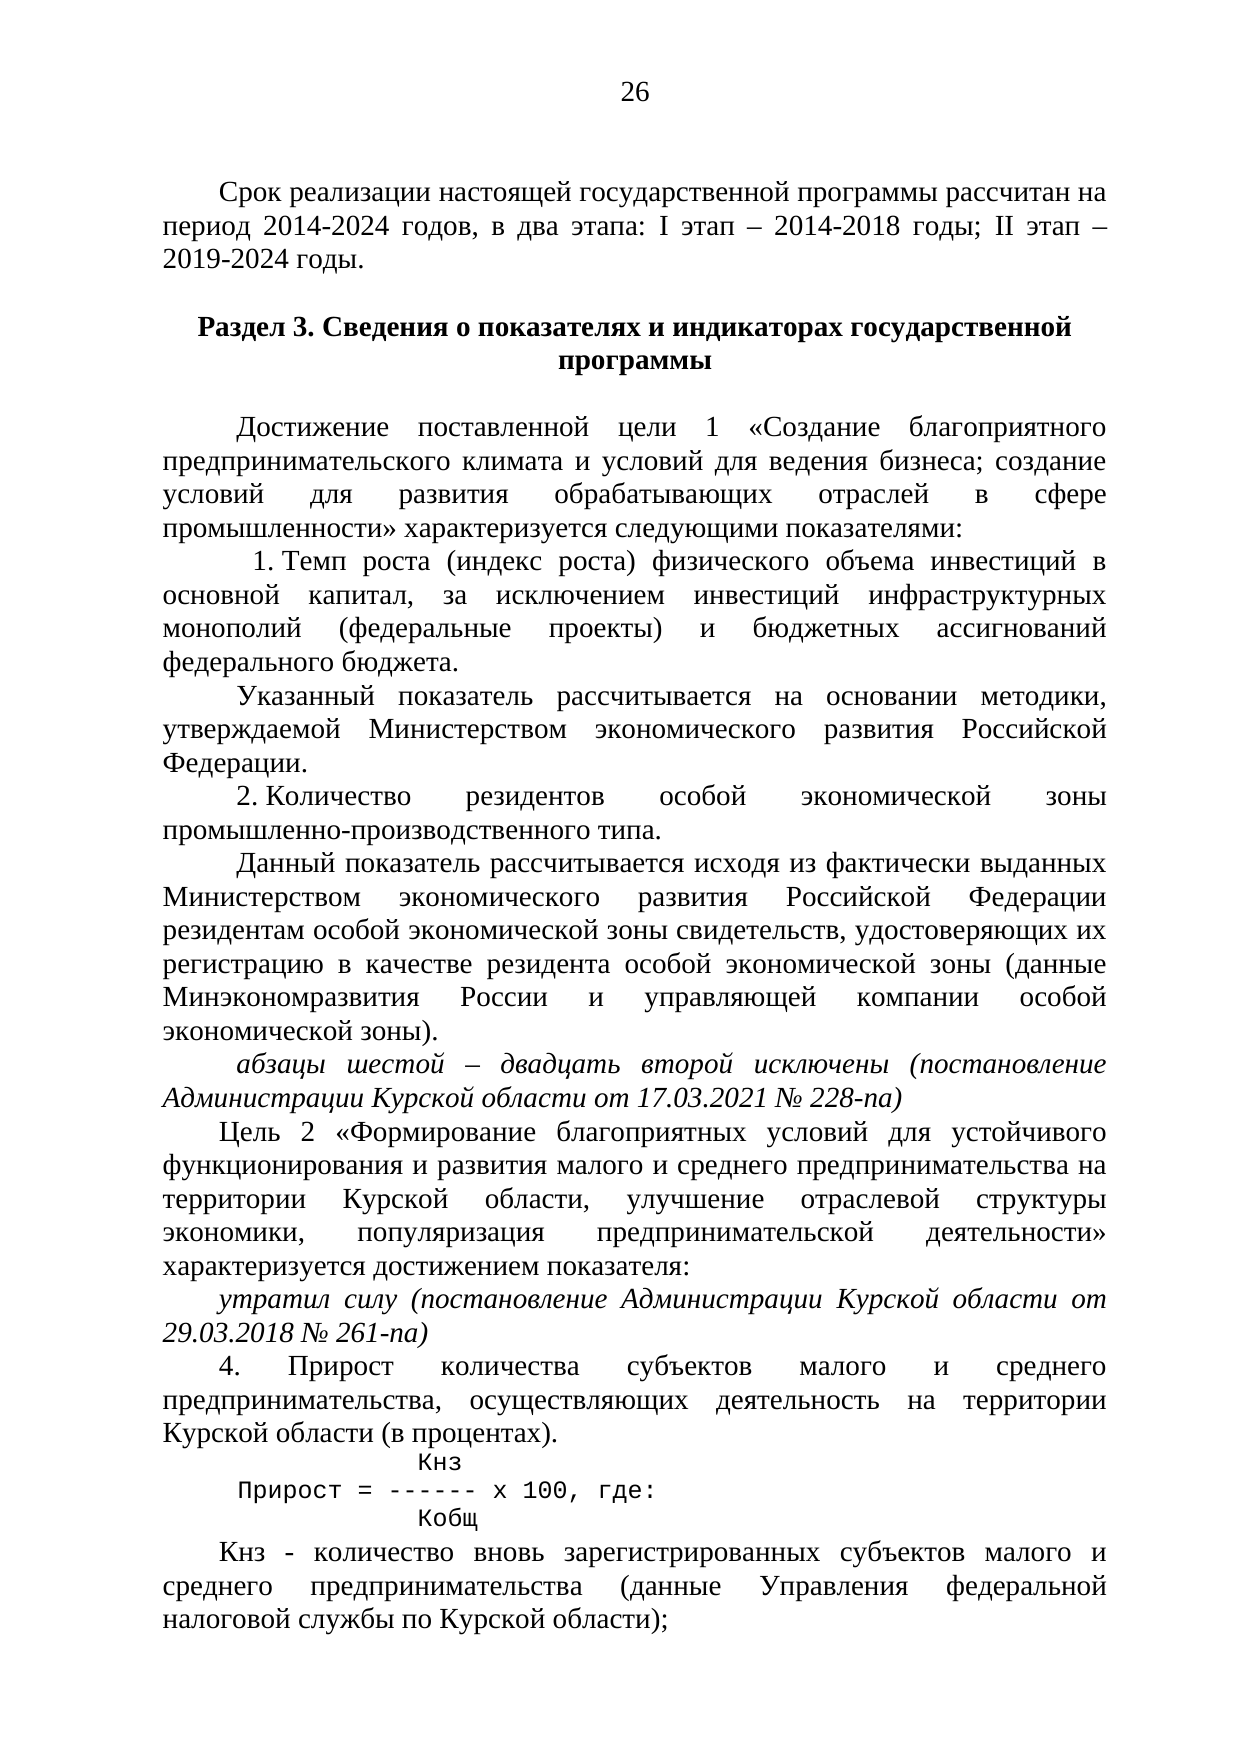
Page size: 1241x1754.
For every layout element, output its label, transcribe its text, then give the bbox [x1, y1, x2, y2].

text Достижение поставленной цели 1 «Создание благоприятного предпринимательского климата и условий для ведения бизнеса; создание условий для развития обрабатывающих отраслей в сфере промышленности» характеризуется следующими показателями: [162, 409, 1107, 543]
text абзацы шестой – двадцать второй исключены (постановление Администрации Курской области от 17.03.2021 № 228-па) [162, 1047, 1107, 1114]
text Кобщ [162, 1506, 1107, 1534]
text 1. Темп роста (индекс роста) физического объема инвестиций в основной капитал, за исключением инвестиций инфраструктурных монополий (федеральные проекты) и бюджетных ассигнований федерального бюджета. [162, 543, 1107, 678]
text Раздел 3. Сведения о показателях и индикаторах государственной программы [162, 309, 1107, 376]
text Указанный показатель рассчитывается на основании методики, утверждаемой Министерством экономического развития Российской Федерации. [162, 678, 1107, 778]
text Данный показатель рассчитывается исходя из фактически выданных Министерством экономического развития Российской Федерации резидентам особой экономической зоны свидетельств, удостоверяющих их регистрацию в качестве резидента особой экономической зоны (данные Минэкономразвития России и управляющей компании особой экономической зоны). [162, 845, 1107, 1047]
text Кнз - количество вновь зарегистрированных субъектов малого и среднего предпринимательства (данные Управления федеральной налоговой службы по Курской области); [162, 1534, 1107, 1635]
text 2. Количество резидентов особой экономической зоны промышленно-производственного типа. [162, 778, 1107, 845]
text Срок реализации настоящей государственной программы рассчитан на период 2014-2024 годов, в два этапа: I этап – 2014-2018 годы; II этап – 2019-2024 годы. [162, 174, 1107, 275]
text Прирост = ------ x 100, где: [162, 1477, 1107, 1506]
text утратил силу (постановление Администрации Курской области от 29.03.2018 № 261-па) [162, 1281, 1107, 1348]
text 4. Прирост количества субъектов малого и среднего предпринимательства, осуществляющих деятельность на территории Курской области (в процентах). [162, 1348, 1107, 1449]
text Кнз [162, 1449, 1107, 1477]
text Цель 2 «Формирование благоприятных условий для устойчивого функционирования и развития малого и среднего предпринимательства на территории Курской области, улучшение отраслевой структуры экономики, популяризация предпринимательской деятельности» характеризуется достижением показателя: [162, 1114, 1107, 1281]
